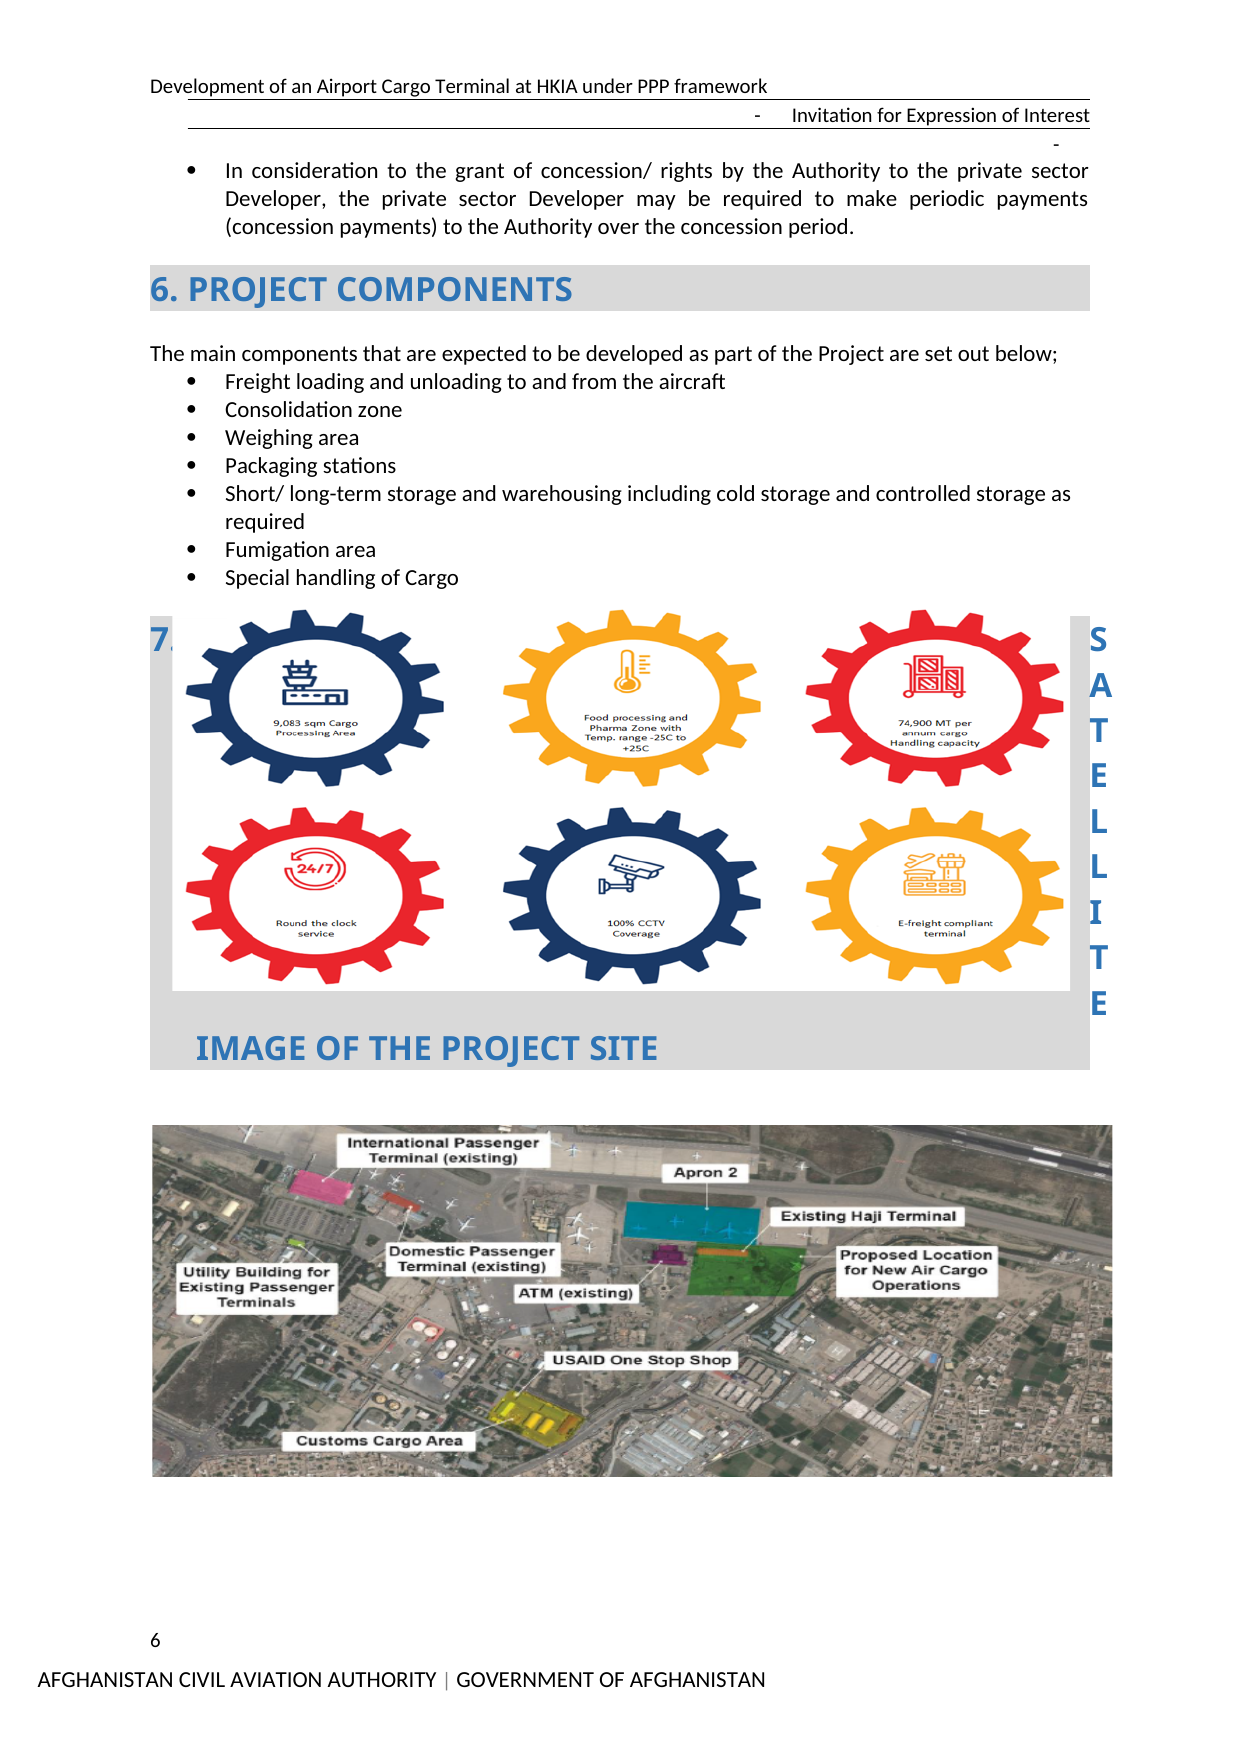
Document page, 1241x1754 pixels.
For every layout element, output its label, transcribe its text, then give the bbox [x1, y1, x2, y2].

list Special handling of Cargo [187, 563, 1090, 591]
text The main components that are expected to be developed as part of the Project are set out below; [150, 339, 1090, 367]
subtitle PROJECT COMPONENTS [150, 265, 1090, 311]
picture [170, 604, 1070, 989]
list In consideration to the grant of concession/ rights by the Authority to the private sector Developer, the private sector Developer may be required to make periodic payments (concession payments) to the Authority over the concession period. [187, 156, 1090, 240]
list Consolidation zone [187, 395, 1090, 423]
list Short/ long-term storage and warehousing including cold storage and controlled storage as required [187, 479, 1090, 535]
list Fumigation area [187, 535, 1090, 563]
list Freight loading and unloading to and from the aircraft [187, 367, 1090, 395]
list Weighing area [187, 423, 1090, 451]
list Packaging stations [187, 451, 1090, 479]
